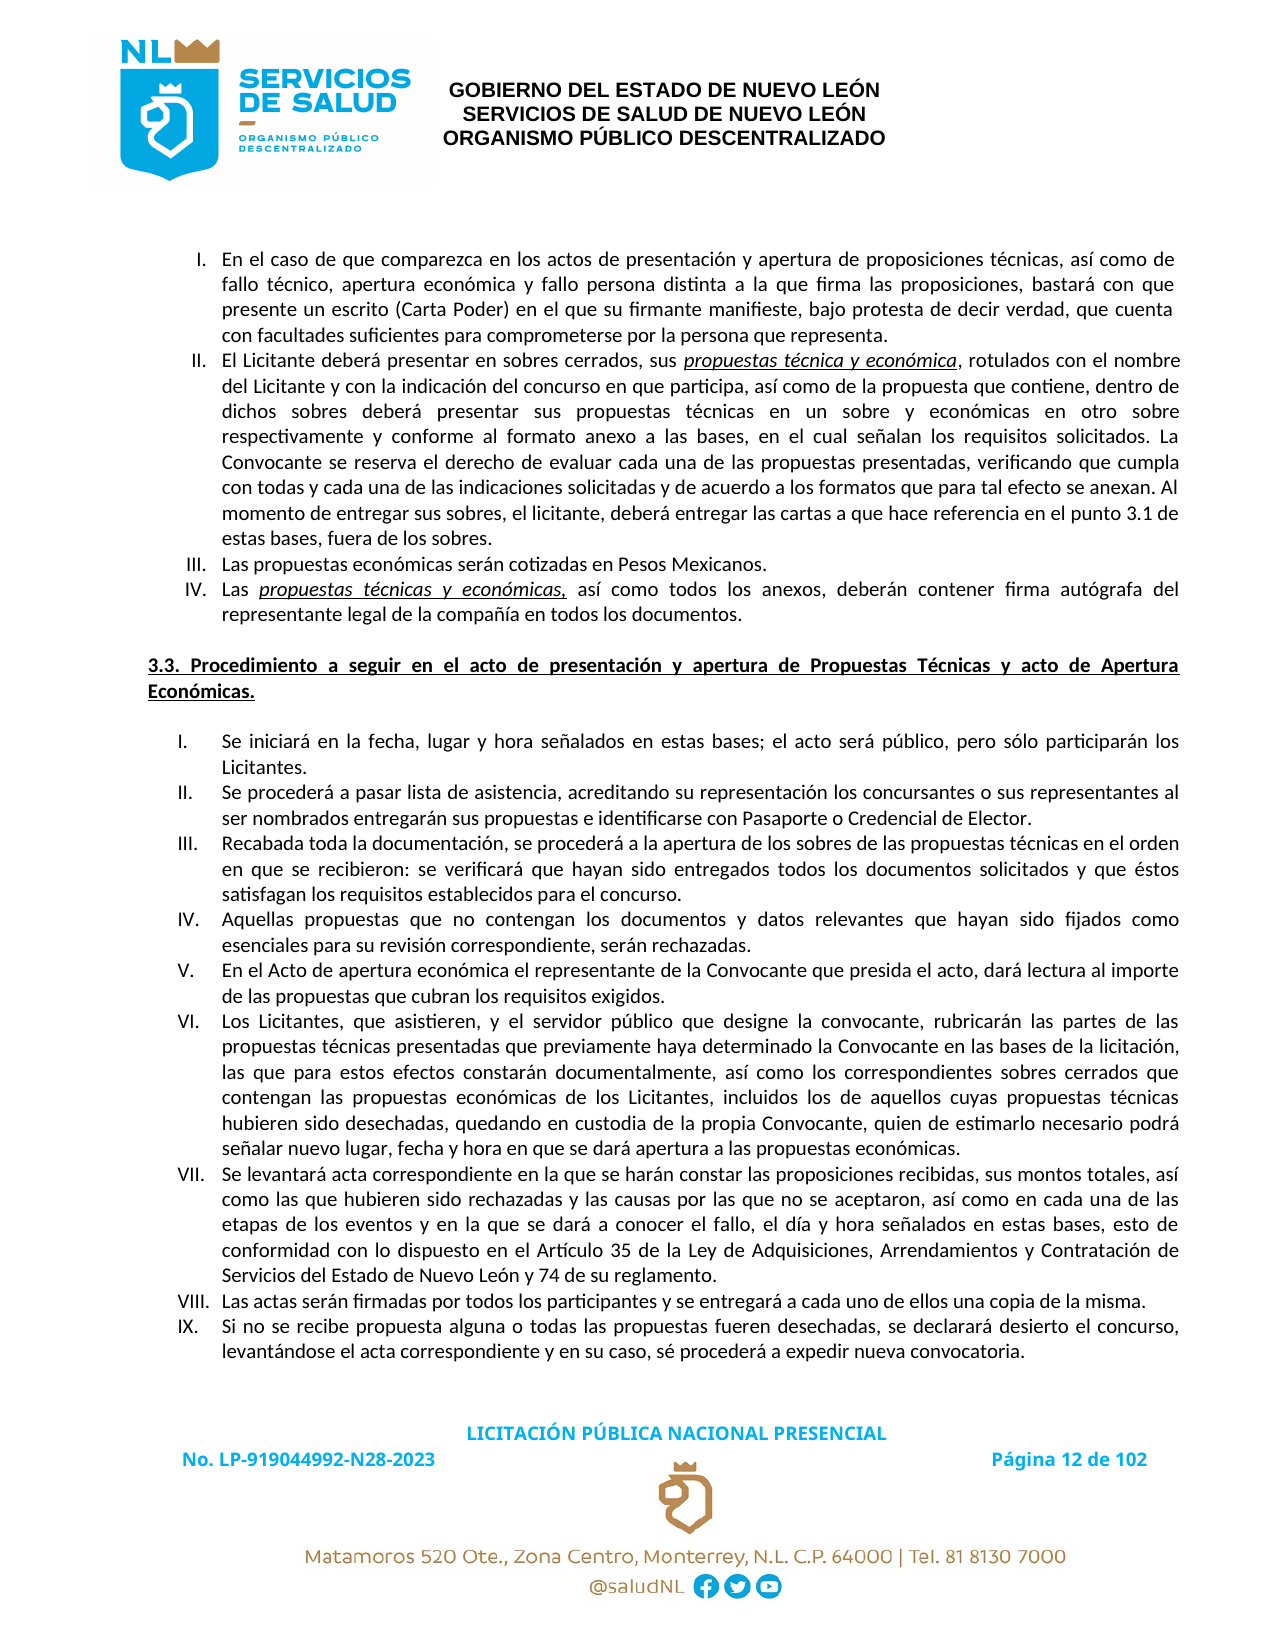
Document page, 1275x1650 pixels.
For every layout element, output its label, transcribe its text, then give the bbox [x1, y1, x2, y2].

list Las propuestas económicas serán cotizadas en Pesos Mexicanos. [207, 551, 1181, 576]
list Aquellas propuestas que no contengan los documentos y datos relevantes que hayan sido fijados como esenciales para su revisión correspondiente, serán rechazadas. [177, 907, 1181, 957]
picture [44, 1444, 1275, 1614]
list Se iniciará en la fecha, lugar y hora señalados en estas bases; el acto será público, pero sólo participarán los Licitantes. [177, 729, 1181, 779]
list Los Licitantes, que asistieren, y el servidor público que designe la convocante, rubricarán las partes de las propuestas técnicas presentadas que previamente haya determinado la Convocante en las bases de la licitación, las que para estos efectos constarán documentalmente, así como los correspondientes sobres cerrados que contengan las propuestas económicas de los Licitantes, incluidos los de aquellos cuyas propuestas técnicas hubieren sido desechadas, quedando en custodia de la propia Convocante, quien de estimarlo necesario podrá señalar nuevo lugar, fecha y hora en que se dará apertura a las propuestas económicas. [177, 1008, 1181, 1161]
text 3.3. Procedimiento a seguir en el acto de presentación y apertura de Propuestas Técnicas y acto de Apertura Económicas. [148, 652, 1181, 703]
picture [87, 35, 437, 186]
list Si no se recibe propuesta alguna o todas las propuestas fueren desechadas, se declarará desierto el concurso, levantándose el acta correspondiente y en su caso, sé procederá a expedir nueva convocatoria. [177, 1313, 1181, 1364]
list En el Acto de apertura económica el representante de la Convocante que presida el acto, dará lectura al importe de las propuestas que cubran los requisitos exigidos. [177, 957, 1181, 1008]
list Las actas serán firmadas por todos los participantes y se entregará a cada uno de ellos una copia de la misma. [177, 1288, 1181, 1313]
list El Licitante deberá presentar en sobres cerrados, sus propuestas técnica y económica, rotulados con el nombre del Licitante y con la indicación del concurso en que participa, así como de la propuesta que contiene, dentro de dichos sobres deberá presentar sus propuestas técnicas en un sobre y económicas en otro sobre respectivamente y conforme al formato anexo a las bases, en el cual señalan los requisitos solicitados. La Convocante se reserva el derecho de evaluar cada una de las propuestas presentadas, verificando que cumpla con todas y cada una de las indicaciones solicitadas y de acuerdo a los formatos que para tal efecto se anexan. Al momento de entregar sus sobres, el licitante, deberá entregar las cartas a que hace referencia en el punto 3.1 de estas bases, fuera de los sobres. [207, 347, 1181, 551]
list Las propuestas técnicas y económicas, así como todos los anexos, deberán contener firma autógrafa del representante legal de la compañía en todos los documentos. [207, 576, 1181, 627]
list En el caso de que comparezca en los actos de presentación y apertura de proposiciones técnicas, así como de fallo técnico, apertura económica y fallo persona distinta a la que firma las proposiciones, bastará con que presente un escrito (Carta Poder) en el que su firmante manifieste, bajo protesta de decir verdad, que cuenta con facultades suficientes para comprometerse por la persona que representa. [207, 246, 1176, 347]
list Se levantará acta correspondiente en la que se harán constar las proposiciones recibidas, sus montos totales, así como las que hubieren sido rechazadas y las causas por las que no se aceptaron, así como en cada una de las etapas de los eventos y en la que se dará a conocer el fallo, el día y hora señalados en estas bases, esto de conformidad con lo dispuesto en el Artículo 35 de la Ley de Adquisiciones, Arrendamientos y Contratación de Servicios del Estado de Nuevo León y 74 de su reglamento. [177, 1161, 1181, 1288]
list Se procederá a pasar lista de asistencia, acreditando su representación los concursantes o sus representantes al ser nombrados entregarán sus propuestas e identificarse con Pasaporte o Credencial de Elector. [177, 779, 1181, 830]
list Recabada toda la documentación, se procederá a la apertura de los sobres de las propuestas técnicas en el orden en que se recibieron: se verificará que hayan sido entregados todos los documentos solicitados y que éstos satisfagan los requisitos establecidos para el concurso. [177, 830, 1181, 907]
